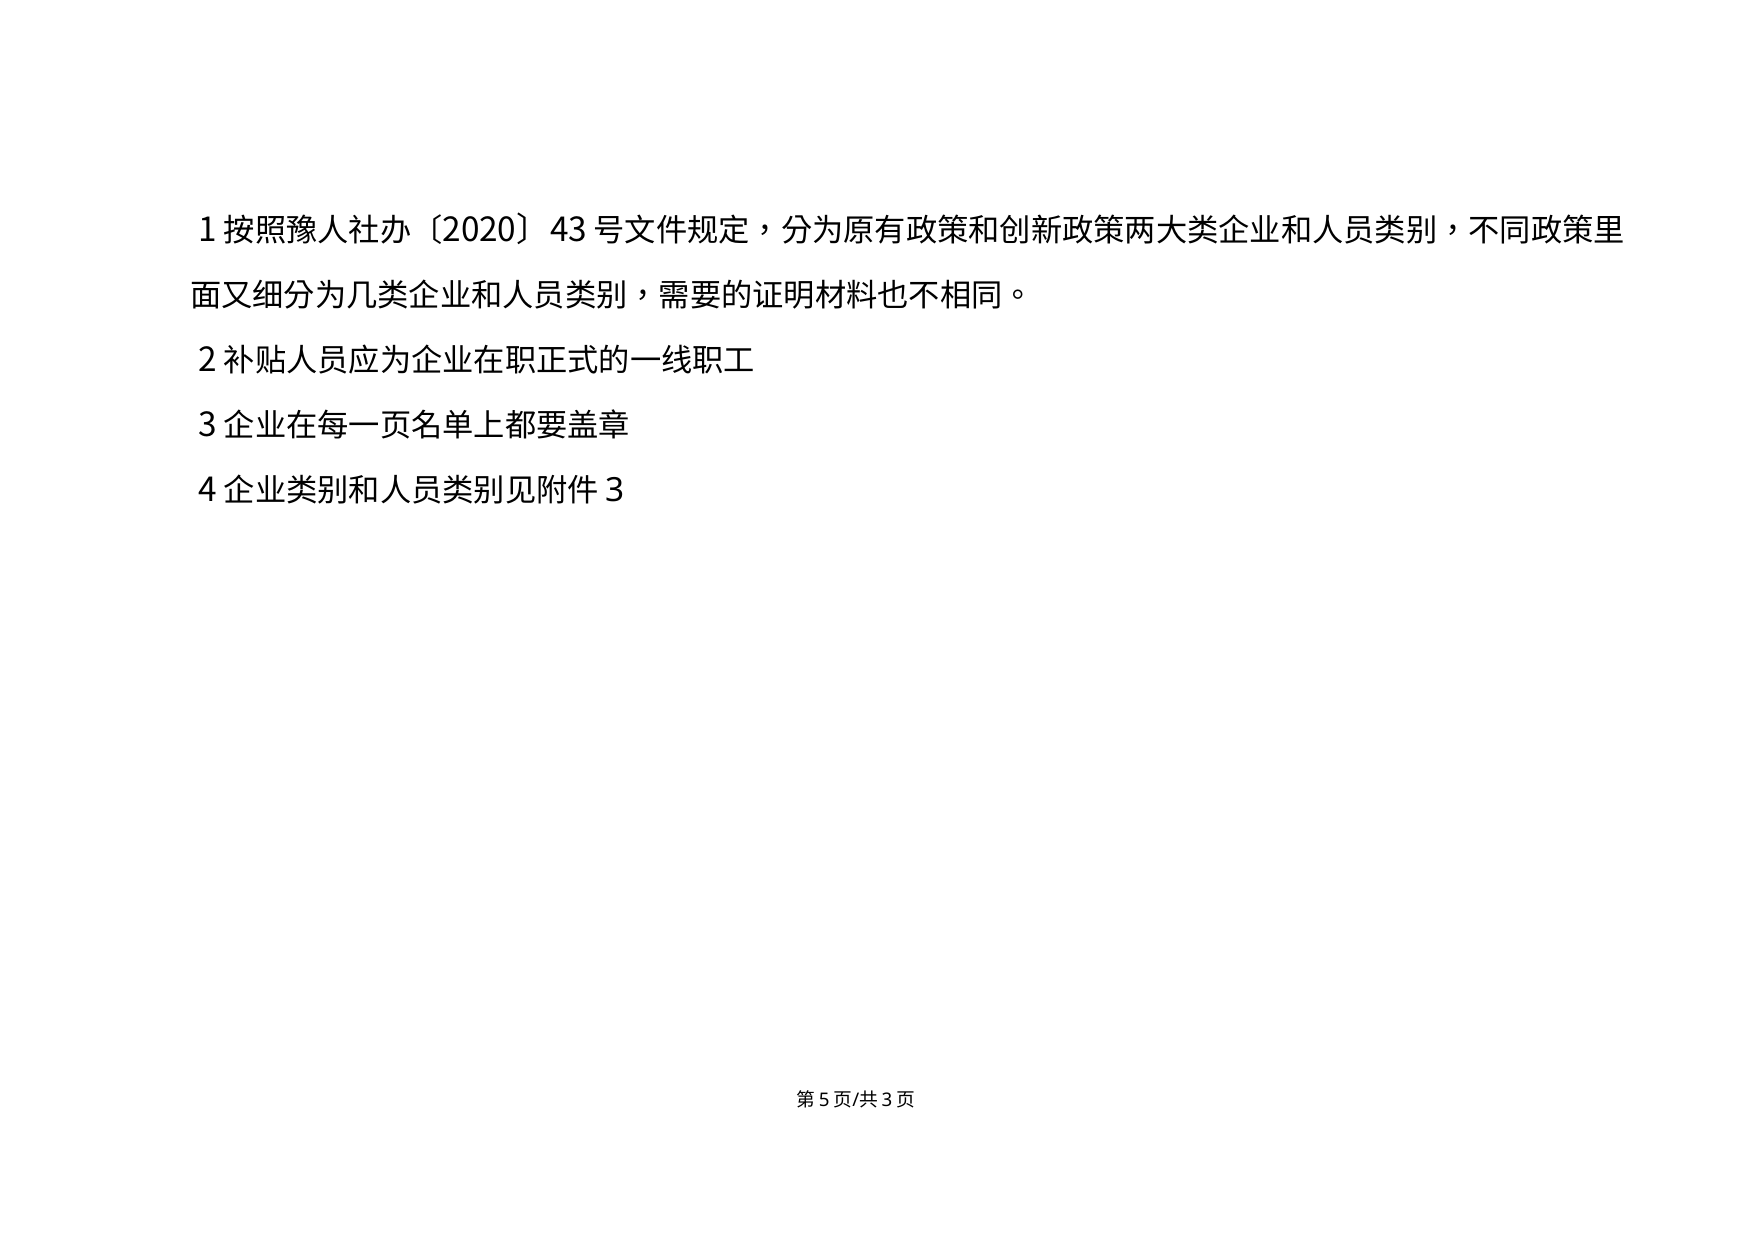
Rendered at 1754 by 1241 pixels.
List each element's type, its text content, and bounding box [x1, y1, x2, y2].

text 1按照豫人社办〔2020〕43号文件规定，分为原有政策和创新政策两大类企业和人员类别，不同政策里 [65, 195, 1707, 260]
text 面又细分为几类企业和人员类别，需要的证明材料也不相同。 [65, 260, 1707, 325]
text 2补贴人员应为企业在职正式的一线职工 [65, 325, 1707, 390]
text 4企业类别和人员类别见附件3 [65, 455, 1707, 520]
text 3企业在每一页名单上都要盖章 [65, 390, 1707, 455]
